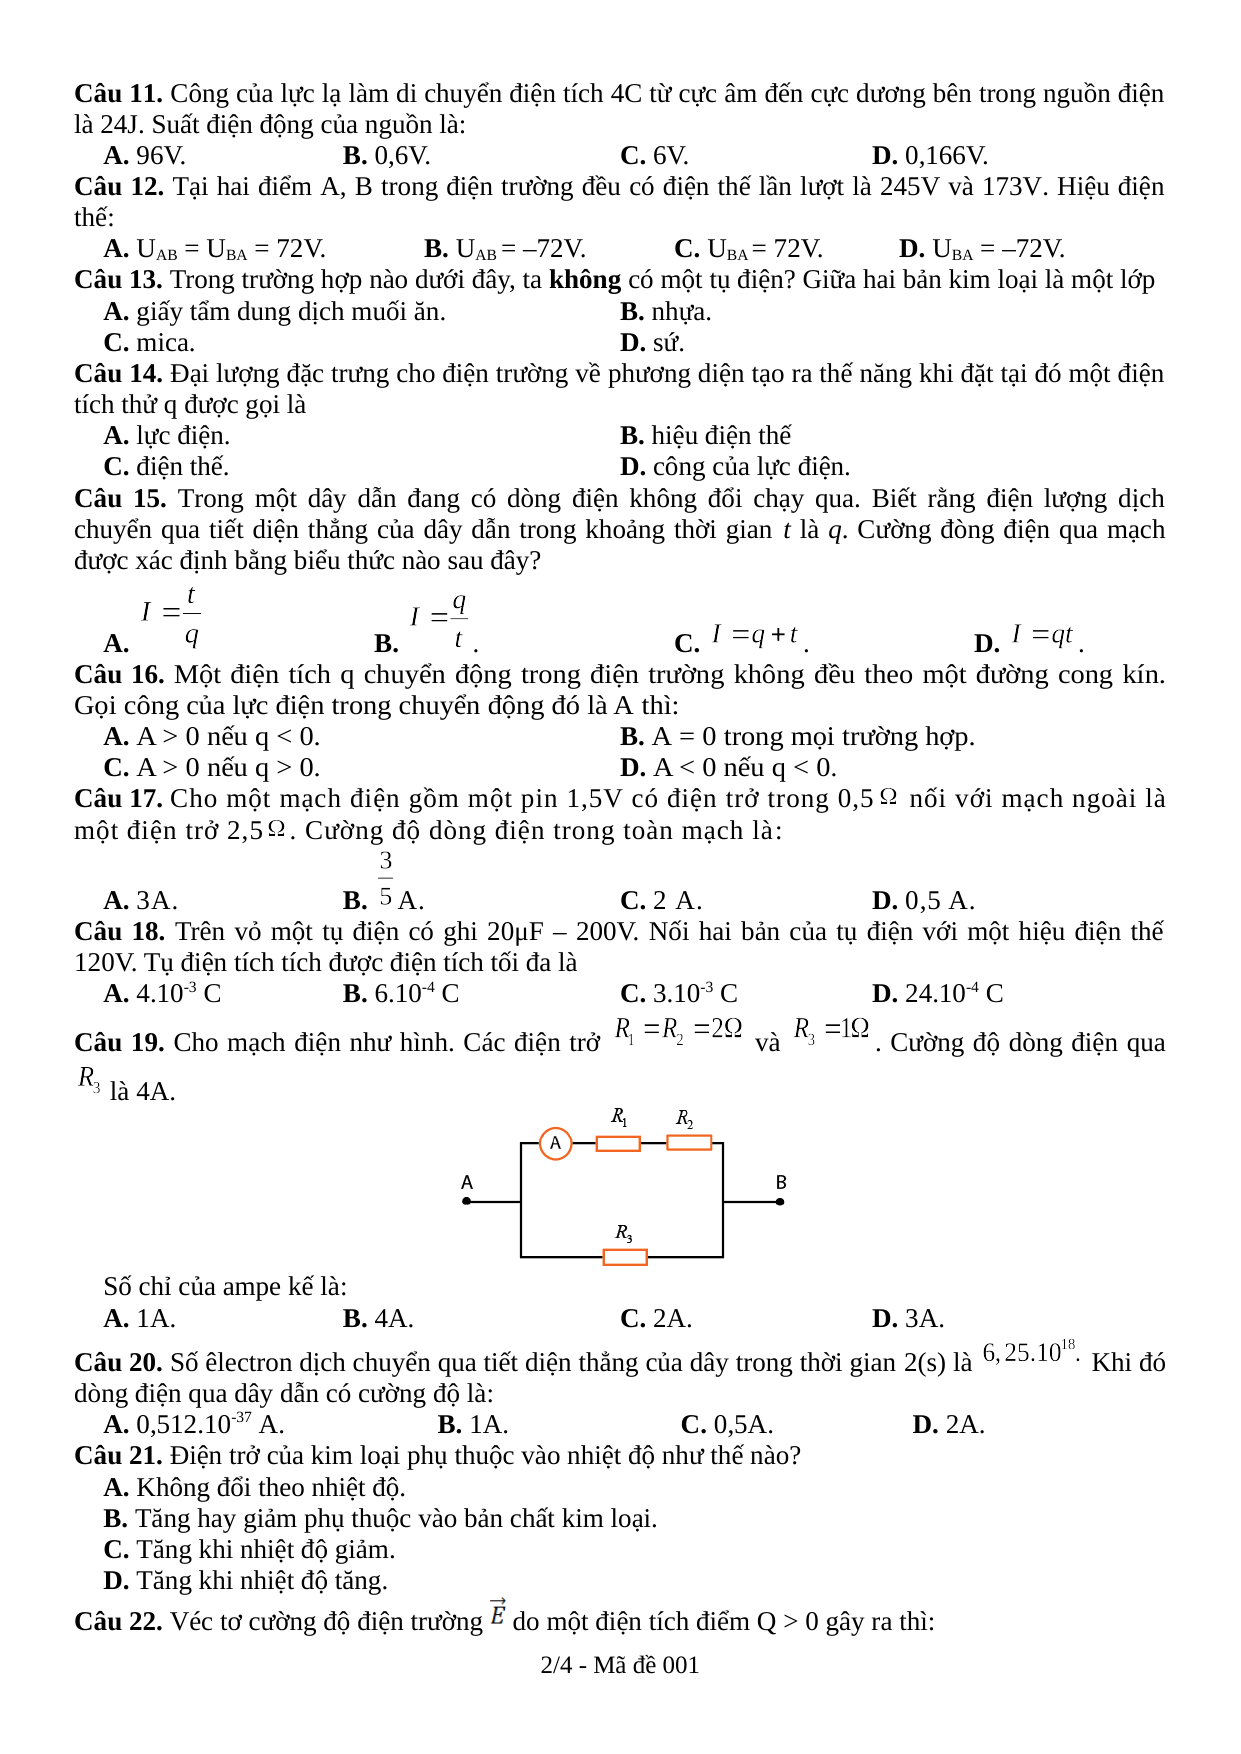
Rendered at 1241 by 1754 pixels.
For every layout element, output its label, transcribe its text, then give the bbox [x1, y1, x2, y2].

text A. giấy tẩm dung dịch muối ăn. B. nhựa. [74, 295, 1166, 326]
text A. 4.10-3 C B. 6.10-4 C C. 3.10-3 C D. 24.10-4 C [74, 978, 1166, 1009]
picture [448, 1105, 792, 1271]
text C. mica. D. sứ. [74, 326, 1166, 357]
text A. UAB = UBA = 72V. B. UAB = –72V. C. UBA = 72V. D. UBA = –72V. [74, 232, 1166, 264]
text A. 96V. B. 0,6V. C. 6V. D. 0,166V. [74, 139, 1166, 170]
text A. 3A. B. A. C. 2 A. D. 0,5 A. [74, 845, 1166, 915]
text Câu 19. Cho mạch điện như hình. Các điện trở và . Cường độ dòng điện qua là 4A. [74, 1009, 1166, 1106]
text A. lực điện. B. hiệu điện thế [74, 419, 1166, 451]
text Câu 17. Cho một mạch điện gồm một pin 1,5V có điện trở trong 0,5 nối với mạch ngoài là một điện trở 2,5. Cường độ dòng điện trong toàn mạch là: [74, 783, 1166, 845]
text C. Tăng khi nhiệt độ giảm. [74, 1533, 1166, 1564]
text Câu 13. Trong trường hợp nào dưới đây, ta không có một tụ điện? Giữa hai bản kim loại là một lớp [74, 264, 1166, 295]
text D. Tăng khi nhiệt độ tăng. [74, 1564, 1166, 1595]
text A. Không đổi theo nhiệt độ. [74, 1471, 1166, 1502]
text Câu 11. Công của lực lạ làm di chuyển điện tích 4C từ cực âm đến cực dương bên trong nguồn điện là 24J. Suất điện động của nguồn là: [74, 77, 1166, 139]
list Câu 20. Số êlectron dịch chuyển qua tiết diện thẳng của dây trong thời gian 2(s) là Khi đó dòng điện qua dây dẫn có cường độ là: [74, 1333, 1166, 1408]
text C. điện thế. D. công của lực điện. [74, 451, 1166, 482]
picture [490, 1595, 506, 1631]
text A. B. . C. . D. . [74, 575, 1166, 658]
text Câu 18. Trên vỏ một tụ điện có ghi 20μF – 200V. Nối hai bản của tụ điện với một hiệu điện thế 120V. Tụ điện tích tích được điện tích tối đa là [74, 915, 1166, 978]
text Câu 16. Một điện tích q chuyển động trong điện trường không đều theo một đường cong kín. Gọi công của lực điện trong chuyển động đó là A thì: [74, 658, 1166, 720]
text Câu 22. Véc tơ cường độ điện trường do một điện tích điểm Q > 0 gây ra thì: [74, 1595, 1166, 1637]
text A. 1A. B. 4A. C. 2A. D. 3A. [74, 1302, 1166, 1333]
text A. A > 0 nếu q < 0. B. A = 0 trong mọi trường hợp. [74, 720, 1166, 751]
text Câu 21. Điện trở của kim loại phụ thuộc vào nhiệt độ như thế nào? [74, 1439, 1166, 1471]
text C. A > 0 nếu q > 0. D. A < 0 nếu q < 0. [74, 751, 1166, 783]
text Câu 14. Đại lượng đặc trưng cho điện trường về phương diện tạo ra thế năng khi đặt tại đó một điện tích thử q được gọi là [74, 357, 1166, 419]
text Số chỉ của ampe kế là: [74, 1271, 1166, 1302]
text B. Tăng hay giảm phụ thuộc vào bản chất kim loại. [74, 1502, 1166, 1533]
list Câu 15. Trong một dây dẫn đang có dòng điện không đổi chạy qua. Biết rằng điện lượng dịch chuyển qua tiết diện thẳng của dây dẫn trong khoảng thời gian t là q. Cường đòng điện qua mạch được xác định bằng biểu thức nào sau đây? [74, 482, 1166, 575]
list Câu 12. Tại hai điểm A, B trong điện trường đều có điện thế lần lượt là 245V và 173V. Hiệu điện thế: [74, 170, 1166, 232]
text A. 0,512.10-37 A. B. 1A. C. 0,5A. D. 2A. [74, 1408, 1166, 1439]
